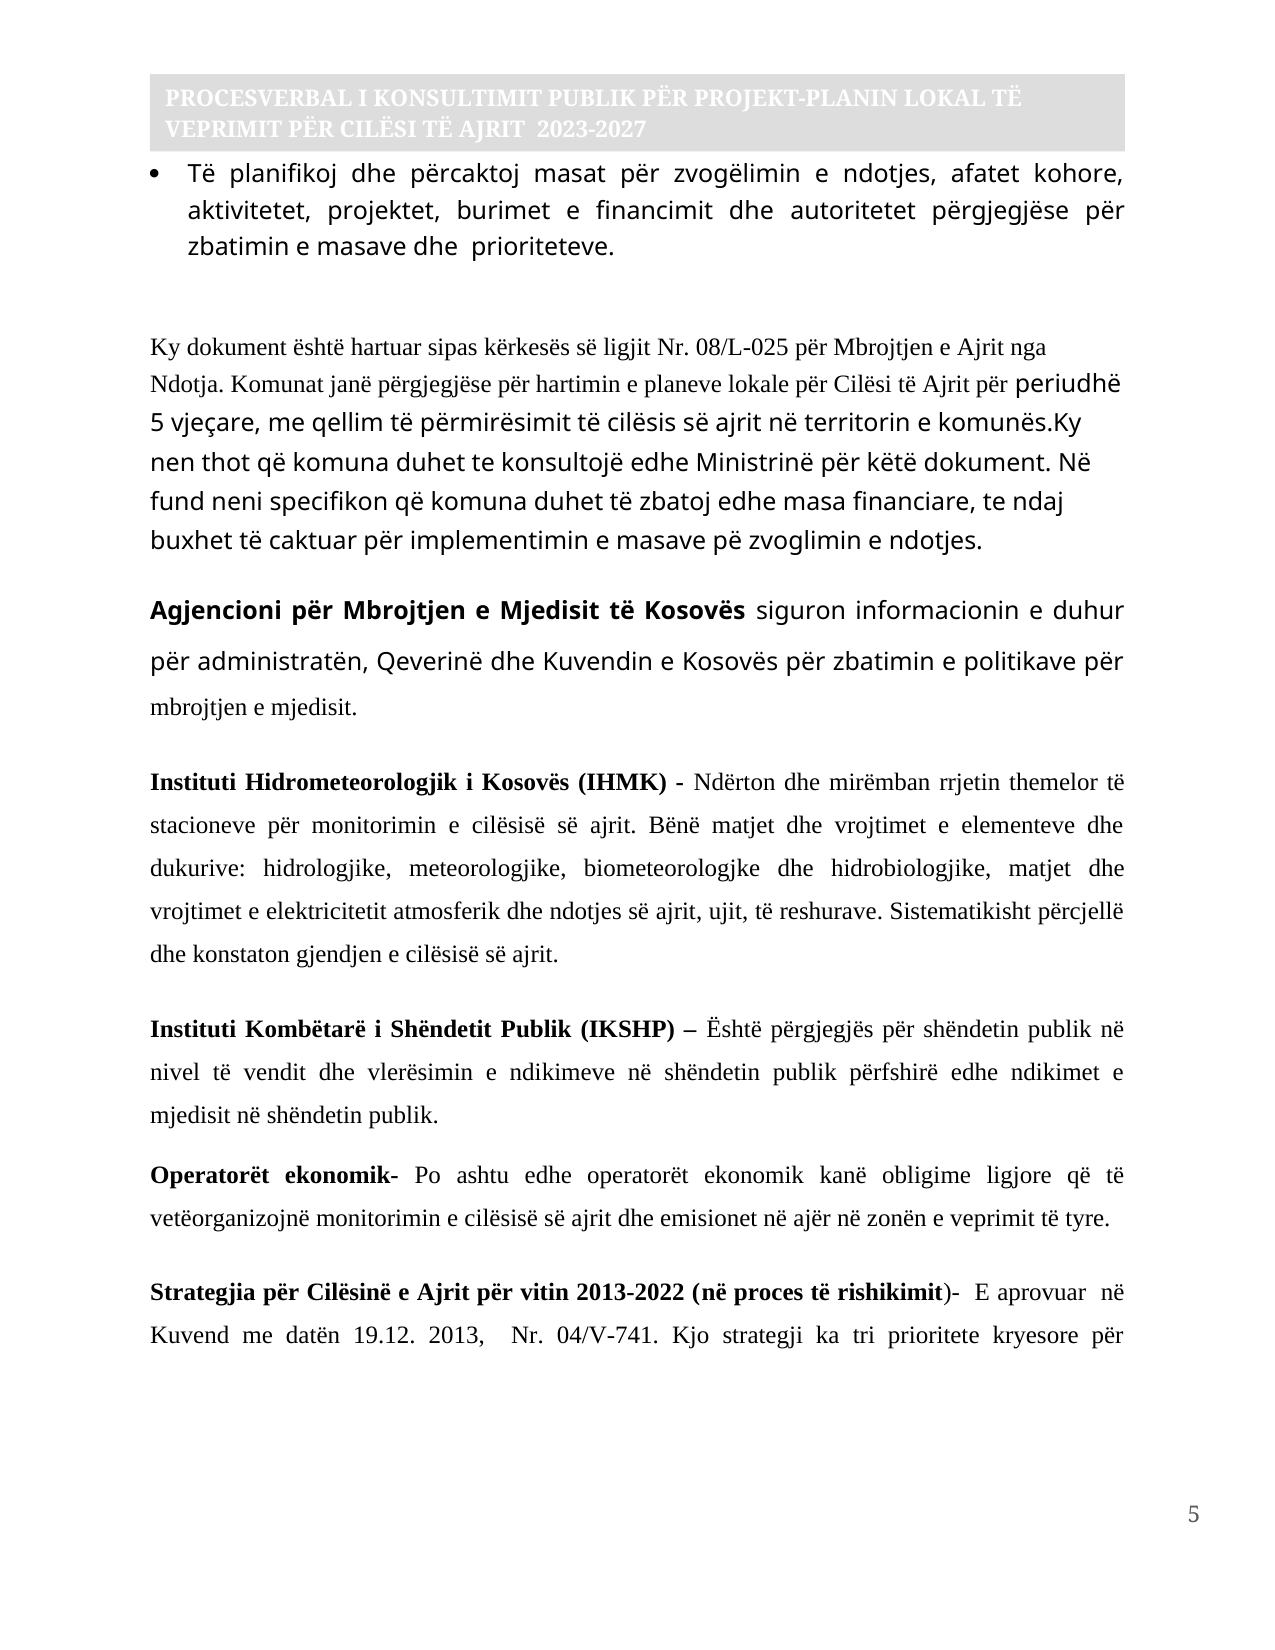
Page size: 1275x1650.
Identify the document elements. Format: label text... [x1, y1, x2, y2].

text Instituti Kombëtarë i Shëndetit Publik (IKSHP) – Është përgjegjës për shëndetin publik në nivel të vendit dhe vlerësimin e ndikimeve në shëndetin publik përfshirë edhe ndikimet e mjedisit në shëndetin publik. [150, 1014, 1125, 1129]
list Të planifikoj dhe përcaktoj masat për zvogëlimin e ndotjes, afatet kohore, aktivitetet, projektet, burimet e financimit dhe autoritetet përgjegjëse për zbatimin e masave dhe prioriteteve. [150, 152, 1125, 263]
text Agjencioni për Mbrojtjen e Mjedisit të Kosovës siguron informacionin e duhur për administratën, Qeverinë dhe Kuvendin e Kosovës për zbatimin e politikave për mbrojtjen e mjedisit. [150, 593, 1125, 721]
text Ky dokument është hartuar sipas kërkesës së ligjit Nr. 08/L-025 për Mbrojtjen e Ajrit nga Ndotja. Komunat janë përgjegjëse për hartimin e planeve lokale për Cilësi të Ajrit për periudhë 5 vjeçare, me qellim të përmirësimit të cilësis së ajrit në territorin e komunës.Ky nen thot që komuna duhet te konsultojë edhe Ministrinë për këtë dokument. Në fund neni specifikon që komuna duhet të zbatoj edhe masa financiare, te ndaj buxhet të caktuar për implementimin e masave pë zvoglimin e ndotjes. [150, 332, 1125, 557]
text Instituti Hidrometeorologjik i Kosovës (IHMK) - Ndërton dhe mirëmban rrjetin themelor të stacioneve për monitorimin e cilësisë së ajrit. Bënë matjet dhe vrojtimet e elementeve dhe dukurive: hidrologjike, meteorologjike, biometeorologjke dhe hidrobiologjike, matjet dhe vrojtimet e elektricitetit atmosferik dhe ndotjes së ajrit, ujit, të reshurave. Sistematikisht përcjellë dhe konstaton gjendjen e cilësisë së ajrit. [150, 767, 1125, 968]
text Operatorët ekonomik- Po ashtu edhe operatorët ekonomik kanë obligime ligjore që të vetëorganizojnë monitorimin e cilësisë së ajrit dhe emisionet në ajër në zonën e veprimit të tyre. [150, 1160, 1125, 1232]
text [150, 1277, 1125, 1349]
